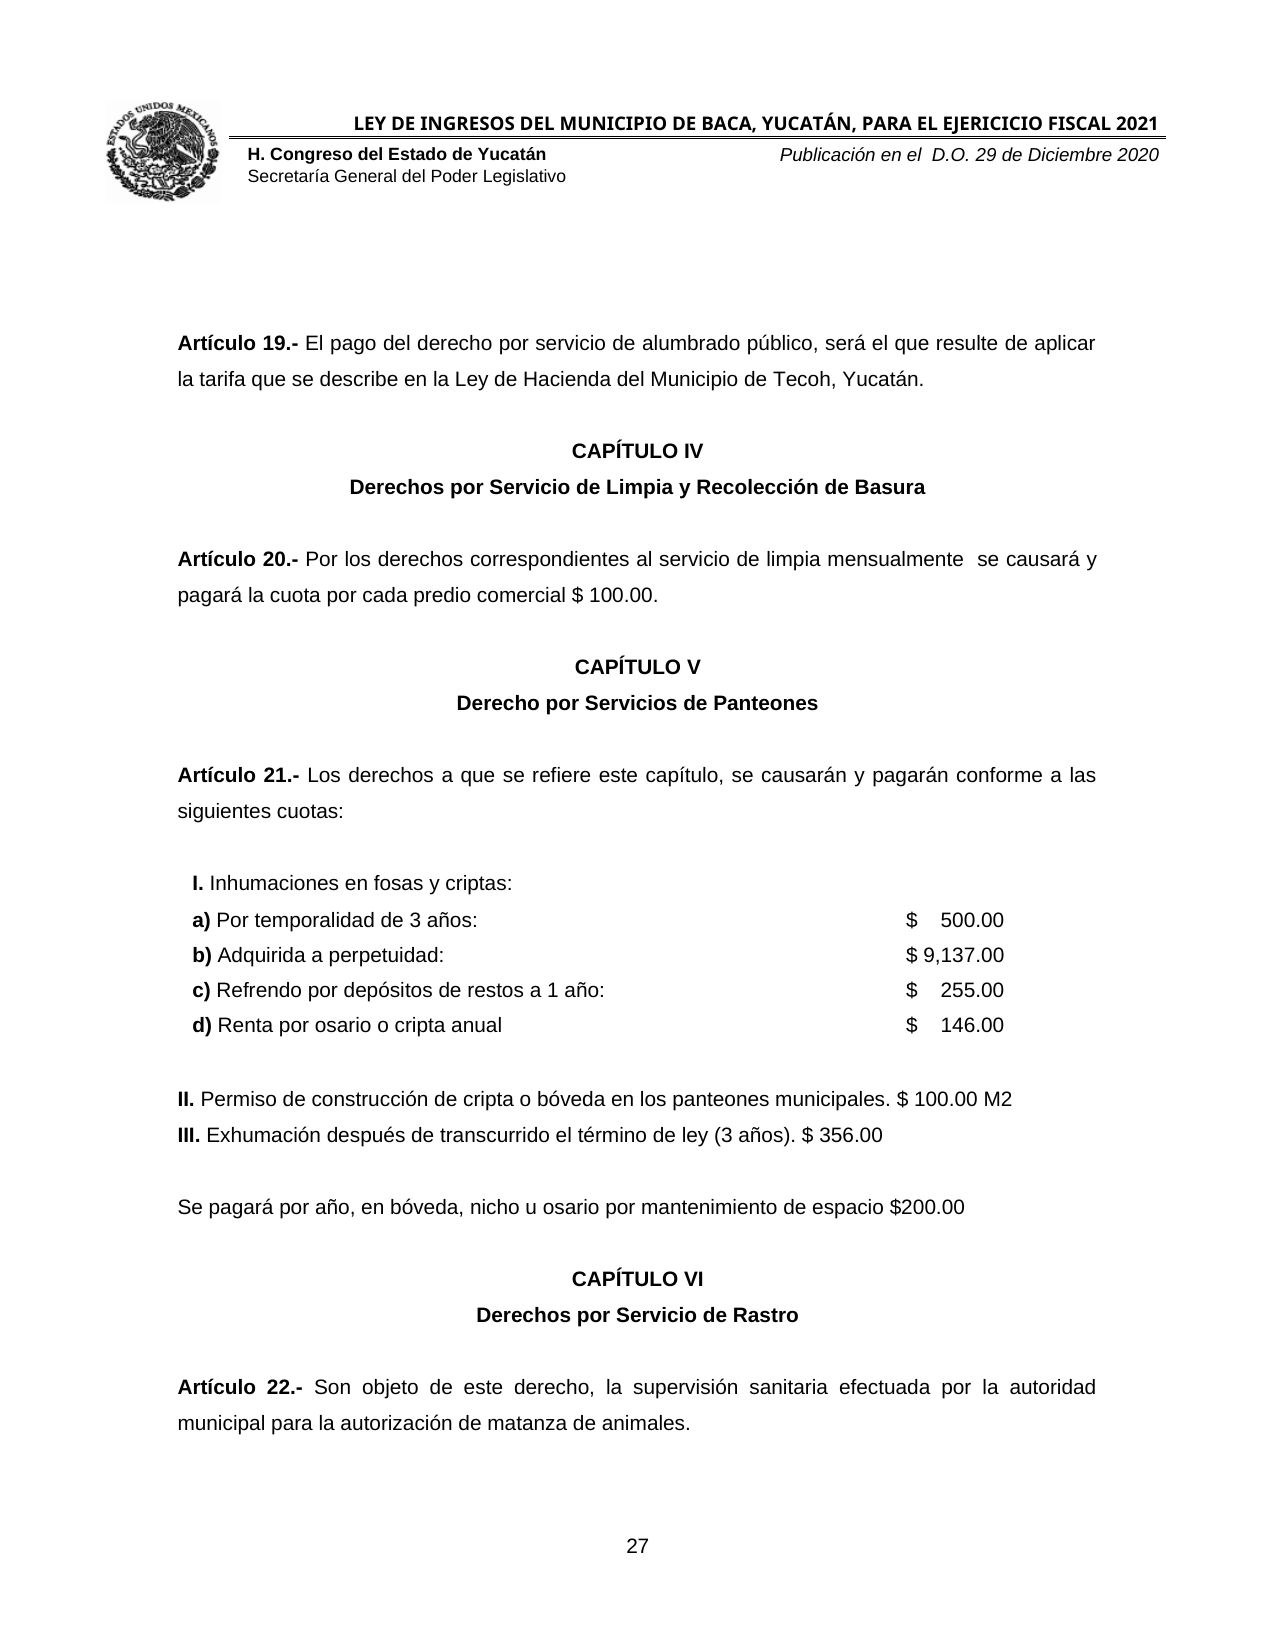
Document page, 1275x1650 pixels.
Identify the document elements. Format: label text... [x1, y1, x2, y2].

text Artículo 22.- Son objeto de este derecho, la supervisión sanitaria efectuada por la autoridad municipal para la autorización de matanza de animales. [177, 1374, 1098, 1434]
text Se pagará por año, en bóveda, nicho u osario por mantenimiento de espacio $200.00 [177, 1195, 1098, 1219]
text Derechos por Servicio de Limpia y Recolección de Basura [177, 475, 1098, 499]
text Artículo 21.- Los derechos a que se refiere este capítulo, se causarán y pagarán conforme a las siguientes cuotas: [177, 762, 1098, 822]
table_cell a) Por temporalidad de 3 años: [192, 908, 739, 943]
table_cell $ 9,137.00 [739, 943, 1004, 978]
table_cell $ 500.00 [739, 908, 1004, 943]
table_cell c) Refrendo por depósitos de restos a 1 año: [192, 978, 739, 1013]
table_cell d) Renta por osario o cripta anual [192, 1013, 739, 1051]
text CAPÍTULO V [177, 655, 1098, 679]
text CAPÍTULO IV [177, 439, 1098, 463]
table_header I. Inhumaciones en fosas y criptas: [192, 870, 1004, 908]
table_cell $ 146.00 [739, 1013, 1004, 1051]
text Derecho por Servicios de Panteones [177, 691, 1098, 714]
text III. Exhumación después de transcurrido el término de ley (3 años). $ 356.00 [177, 1123, 1098, 1147]
text II. Permiso de construcción de cripta o bóveda en los panteones municipales. $ 100.00 M2 [177, 1087, 1098, 1111]
text Derechos por Servicio de Rastro [177, 1303, 1098, 1327]
text Artículo 19.- El pago del derecho por servicio de alumbrado público, será el que resulte de aplicar la tarifa que se describe en la Ley de Hacienda del Municipio de Tecoh, Yucatán. [177, 331, 1098, 391]
table_cell $ 255.00 [739, 978, 1004, 1013]
text CAPÍTULO VI [177, 1267, 1098, 1291]
table_cell b) Adquirida a perpetuidad: [192, 943, 739, 978]
text Artículo 20.- Por los derechos correspondientes al servicio de limpia mensualmente se causará y pagará la cuota por cada predio comercial $ 100.00. [177, 547, 1098, 607]
